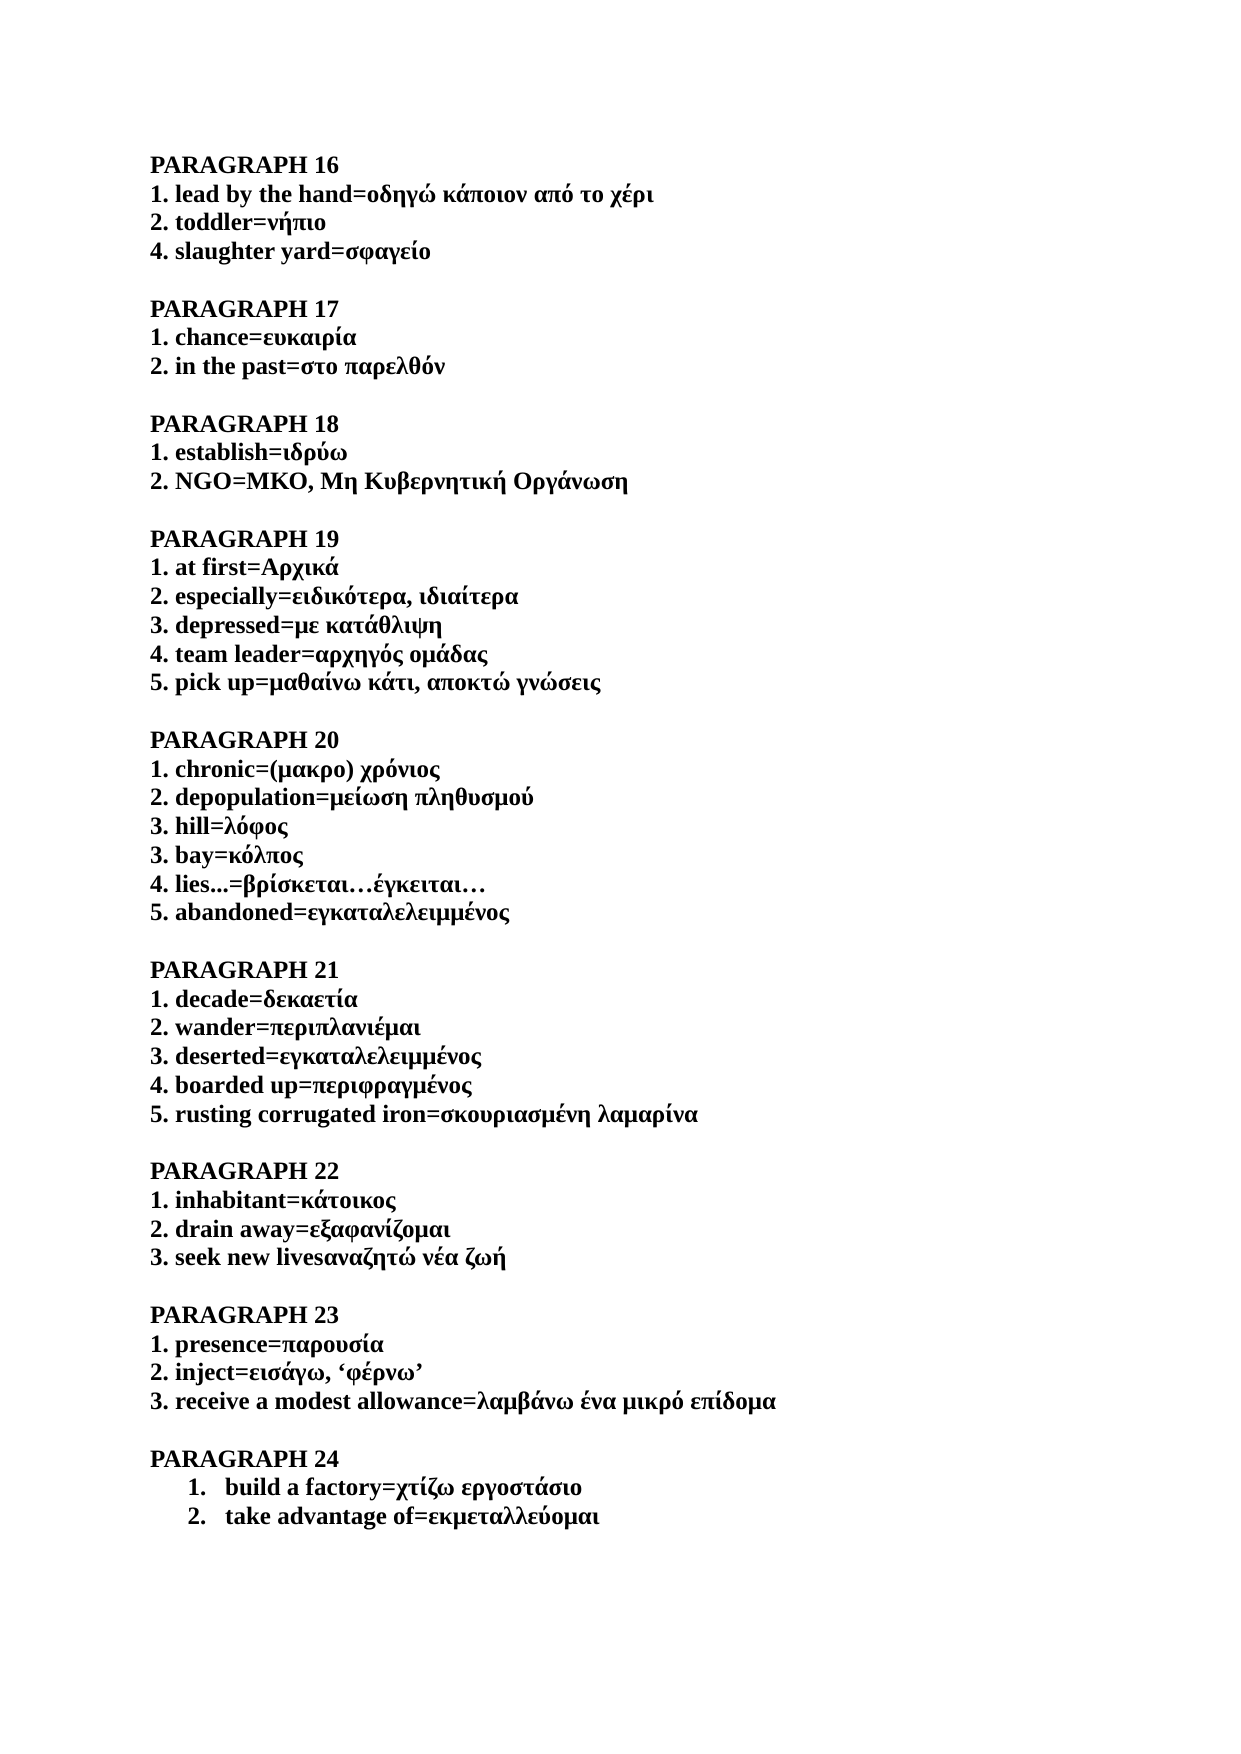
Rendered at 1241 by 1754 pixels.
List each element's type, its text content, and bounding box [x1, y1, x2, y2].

text 2. especially=ειδικότερα, ιδιαίτερα [150, 581, 1090, 610]
text PARAGRAPH 24 [150, 1444, 1090, 1472]
text 2. wander=περιπλανιέμαι [150, 1012, 1090, 1041]
text PARAGRAPH 19 [150, 524, 1090, 552]
text 3. deserted=εγκαταλελειμμένος [150, 1041, 1090, 1070]
text 2. in the past=στο παρελθόν [150, 351, 1090, 380]
text 1. chronic=(μακρο) χρόνιος [150, 754, 1090, 782]
text 1. inhabitant=κάτοικος [150, 1185, 1090, 1214]
text 4. boarded up=περιφραγμένος [150, 1070, 1090, 1099]
text 3. hill=λόφος [150, 811, 1090, 840]
text 3. depressed=με κατάθλιψη [150, 610, 1090, 639]
text 1. lead by the hand=οδηγώ κάποιον από το χέρι [150, 179, 1090, 207]
text 1. decade=δεκαετία [150, 984, 1090, 1012]
text PARAGRAPH 22 [150, 1156, 1090, 1185]
text 5. abandoned=εγκαταλελειμμένος [150, 897, 1090, 926]
list build a factory=χτίζω εργοστάσιο [187, 1472, 1090, 1501]
text 1. at first=Αρχικά [150, 552, 1090, 581]
text 1. establish=ιδρύω [150, 437, 1090, 466]
text 3. bay=κόλπος [150, 840, 1090, 869]
text 1. chance=ευκαιρία [150, 322, 1090, 351]
text 2. depopulation=μείωση πληθυσμού [150, 782, 1090, 811]
text 3. seek new livesαναζητώ νέα ζωή [150, 1242, 1090, 1271]
text PARAGRAPH 17 [150, 294, 1090, 322]
text 2. drain away=εξαφανίζομαι [150, 1214, 1090, 1242]
text 2. toddler=νήπιο [150, 207, 1090, 236]
text 2. inject=εισάγω, ‘φέρνω’ [150, 1357, 1090, 1386]
text 4. lies...=βρίσκεται…έγκειται… [150, 869, 1090, 897]
text PARAGRAPH 16 [150, 150, 1090, 179]
text 5. pick up=μαθαίνω κάτι, αποκτώ γνώσεις [150, 667, 1090, 696]
list take advantage of=εκμεταλλεύομαι [187, 1501, 1090, 1530]
text 1. presence=παρουσία [150, 1329, 1090, 1357]
text 4. slaughter yard=σφαγείο [150, 236, 1090, 265]
text PARAGRAPH 20 [150, 725, 1090, 754]
text PARAGRAPH 23 [150, 1300, 1090, 1329]
text 4. team leader=αρχηγός ομάδας [150, 639, 1090, 667]
text 2. NGO=ΜΚΟ, Μη Κυβερνητική Οργάνωση [150, 466, 1090, 495]
text 5. rusting corrugated iron=σκουριασμένη λαμαρίνα [150, 1099, 1090, 1127]
text PARAGRAPH 18 [150, 409, 1090, 437]
text PARAGRAPH 21 [150, 955, 1090, 984]
text 3. receive a modest allowance=λαμβάνω ένα μικρό επίδομα [150, 1386, 1090, 1415]
